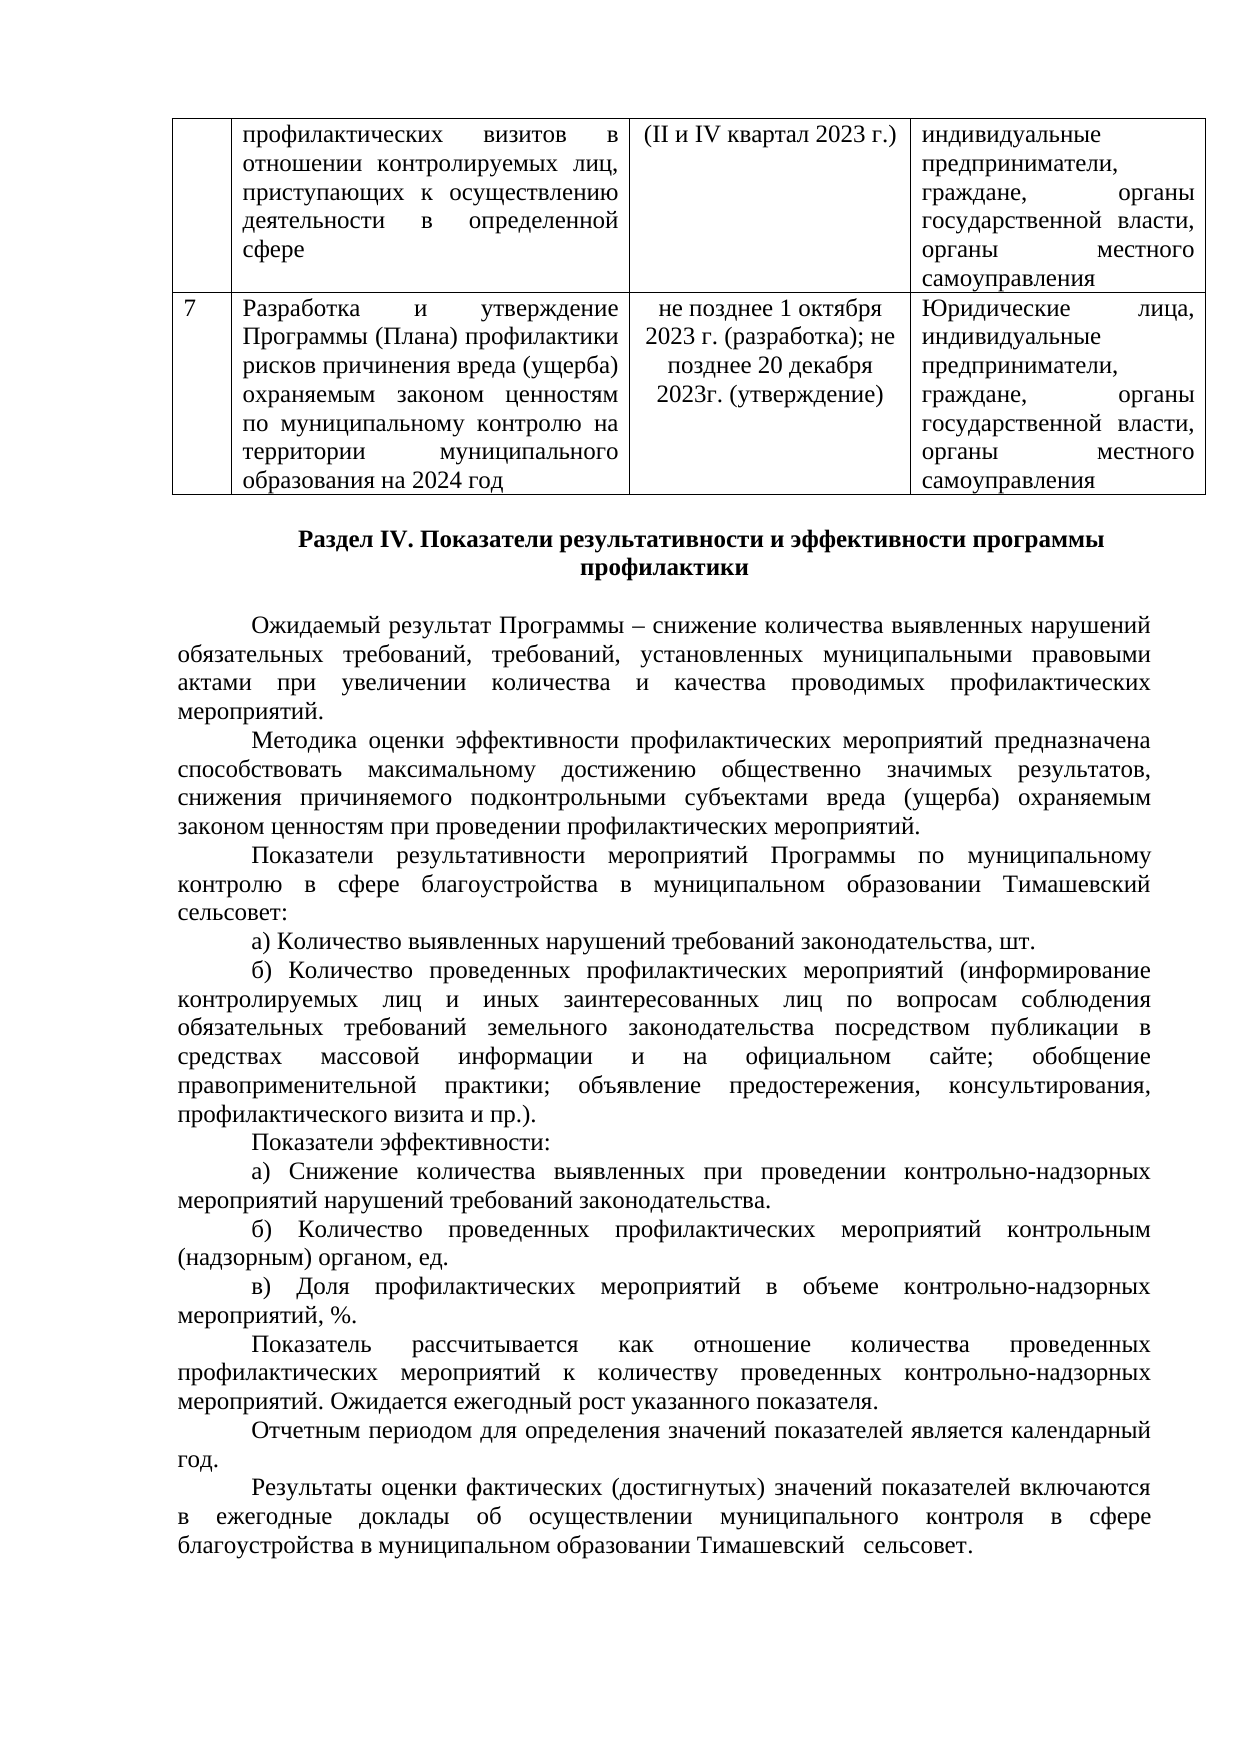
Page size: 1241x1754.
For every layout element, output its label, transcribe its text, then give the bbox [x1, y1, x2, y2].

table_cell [630, 119, 910, 292]
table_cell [911, 119, 1205, 292]
text Отчетным периодом для определения значений показателей является календарный год. [177, 1415, 1152, 1472]
text б) Количество проведенных профилактических мероприятий (информирование контролируемых лиц и иных заинтересованных лиц по вопросам соблюдения обязательных требований земельного законодательства посредством публикации в средствах массовой информации и на официальном сайте; обобщение правоприменительной практики; объявление предостережения, консультирования, профилактического визита и пр.). [177, 955, 1152, 1127]
table_cell 6 [173, 119, 231, 292]
text Раздел IV. Показатели результативности и эффективности программы профилактики [177, 524, 1152, 581]
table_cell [232, 119, 629, 292]
table_cell 7 [173, 293, 231, 494]
text Результаты оценки фактических (достигнутых) значений показателей включаются в ежегодные доклады об осуществлении муниципального контроля в сфере благоустройства в муниципальном образовании Тимашевский сельсовет. [177, 1472, 1152, 1559]
table_cell не позднее 1 октября 2023 г. (разработка); не позднее 20 декабря 2023г. (утверждение) [630, 293, 910, 494]
text Методика оценки эффективности профилактических мероприятий предназначена способствовать максимальному достижению общественно значимых результатов, снижения причиняемого подконтрольными субъектами вреда (ущерба) охраняемым законом ценностям при проведении профилактических мероприятий. [177, 725, 1152, 840]
text а) Снижение количества выявленных при проведении контрольно-надзорных мероприятий нарушений требований законодательства. [177, 1156, 1152, 1214]
table_cell Разработка и утверждение Программы (Плана) профилактики рисков причинения вреда (ущерба) охраняемым законом ценностям по муниципальному контролю на территории муниципального образования на 2024 год [232, 293, 629, 494]
text в) Доля профилактических мероприятий в объеме контрольно-надзорных мероприятий, %. [177, 1271, 1152, 1329]
table_cell Юридические лица, индивидуальные предприниматели, граждане, органы государственной власти, органы местного самоуправления [911, 293, 1205, 494]
text Показатели эффективности: [177, 1127, 1152, 1156]
text Показатели результативности мероприятий Программы по муниципальному контролю в сфере благоустройства в муниципальном образовании Тимашевский сельсовет: [177, 840, 1152, 926]
text Показатель рассчитывается как отношение количества проведенных профилактических мероприятий к количеству проведенных контрольно-надзорных мероприятий. Ожидается ежегодный рост указанного показателя. [177, 1329, 1152, 1415]
text а) Количество выявленных нарушений требований законодательства, шт. [177, 926, 1152, 955]
text б) Количество проведенных профилактических мероприятий контрольным (надзорным) органом, ед. [177, 1214, 1152, 1271]
text Ожидаемый результат Программы – снижение количества выявленных нарушений обязательных требований, требований, установленных муниципальными правовыми актами при увеличении количества и качества проводимых профилактических мероприятий. [177, 610, 1152, 725]
